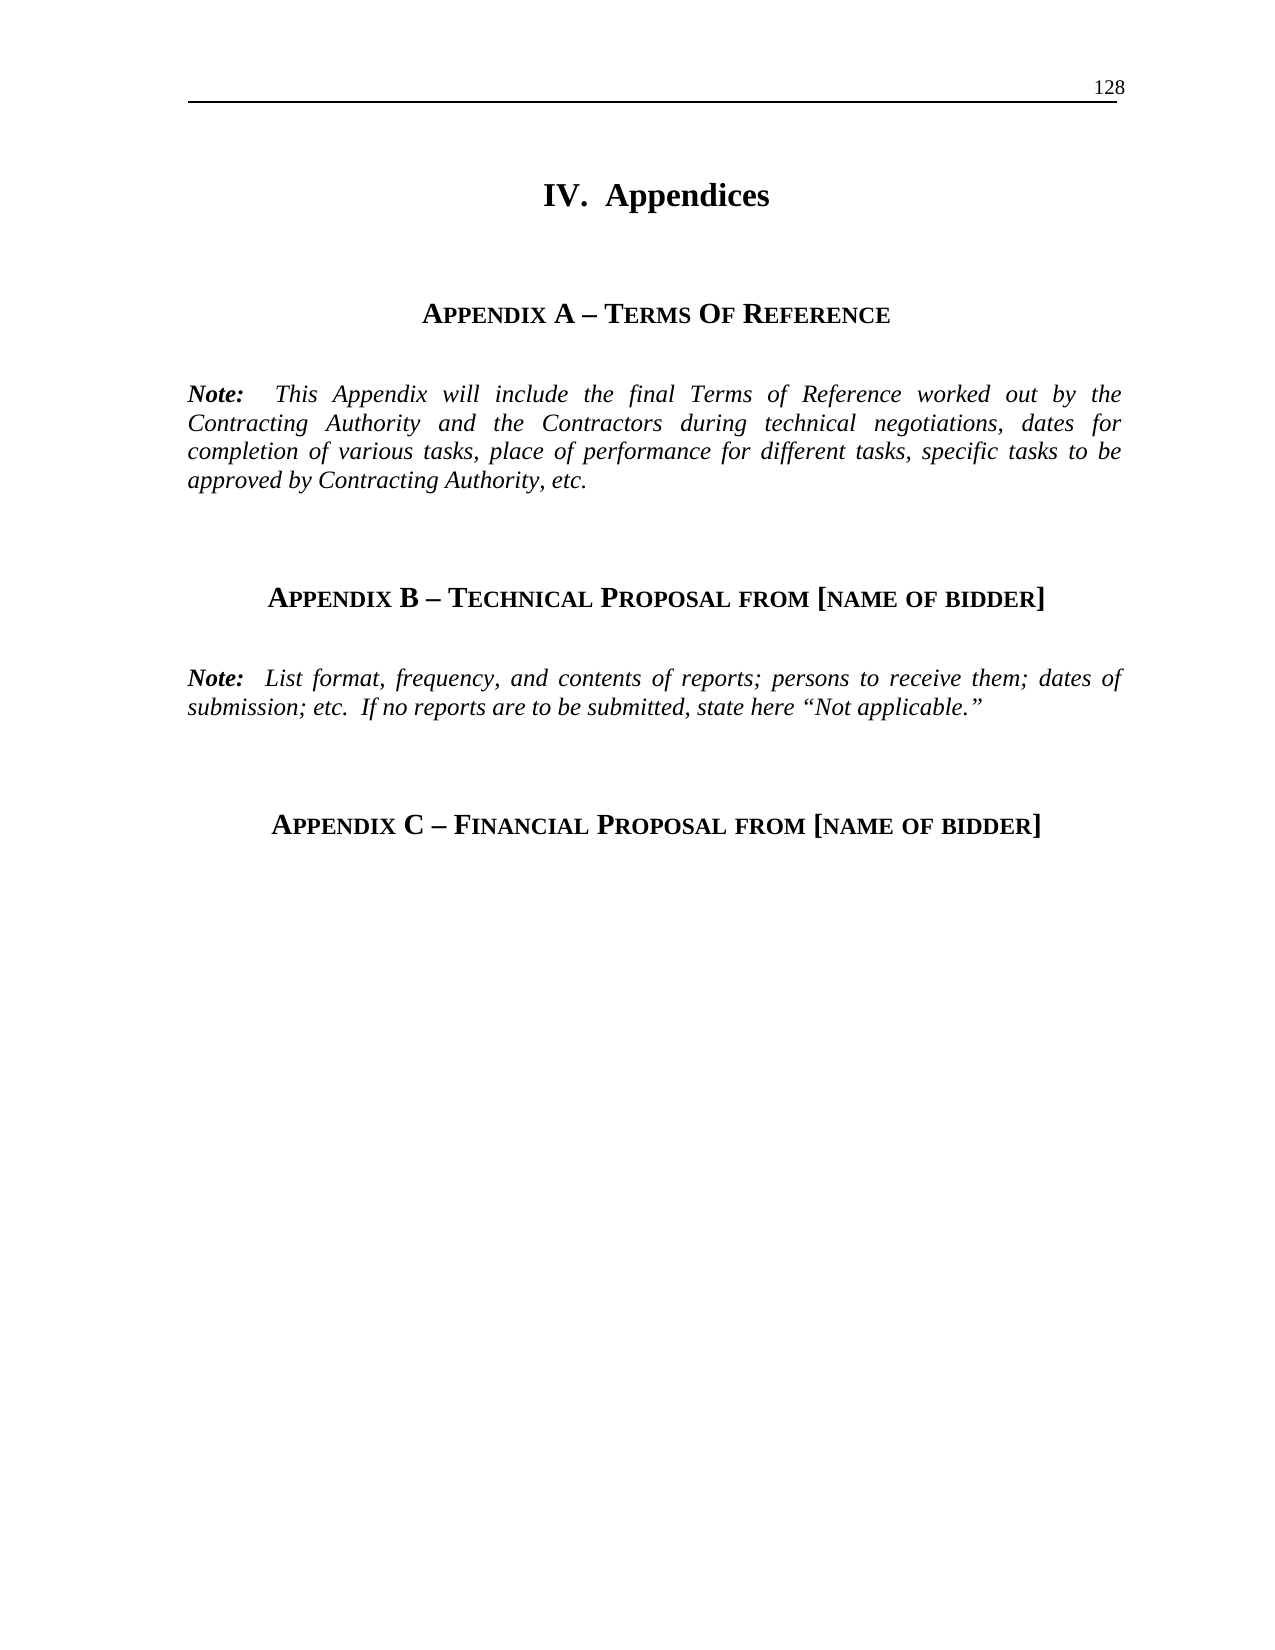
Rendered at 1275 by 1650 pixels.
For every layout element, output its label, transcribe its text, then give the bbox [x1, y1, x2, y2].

list Note: This Appendix will include the final Terms of Reference worked out by the Contracting Authority and the Contractors during technical negotiations, dates for completion of various tasks, place of performance for different tasks, specific tasks to be approved by Contracting Authority, etc. [187, 379, 1125, 494]
subtitle Appendix B – Technical Proposal from [name of bidder] [187, 580, 1125, 614]
subtitle Appendix A – Terms Of Reference [187, 296, 1125, 329]
subtitle IV. Appendices [187, 175, 1125, 213]
subtitle Appendix C – Financial Proposal from [name of bidder] [187, 807, 1125, 841]
list Note: List format, frequency, and contents of reports; persons to receive them; dates of submission; etc. If no reports are to be submitted, state here “Not applicable.” [187, 663, 1125, 721]
